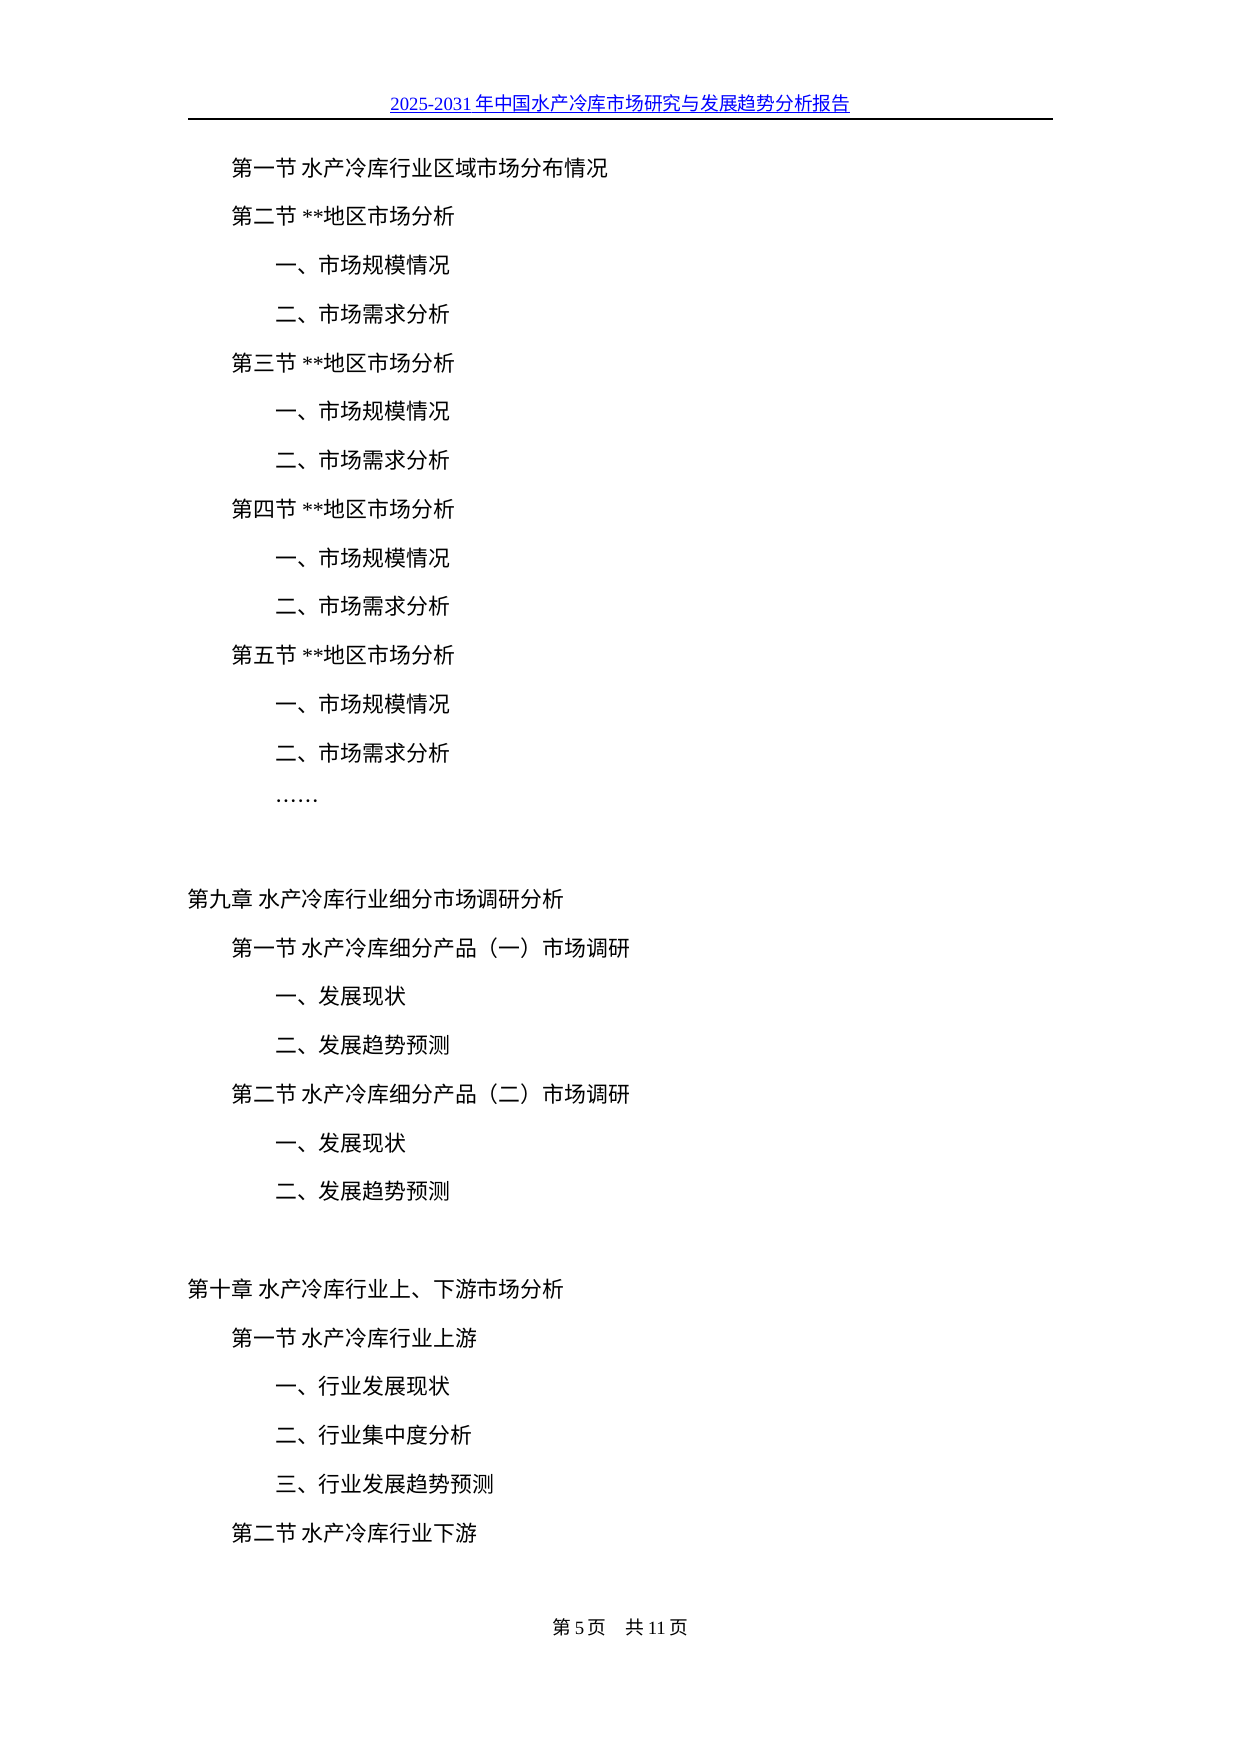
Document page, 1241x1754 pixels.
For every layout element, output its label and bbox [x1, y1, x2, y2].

text [187, 150, 1053, 1548]
